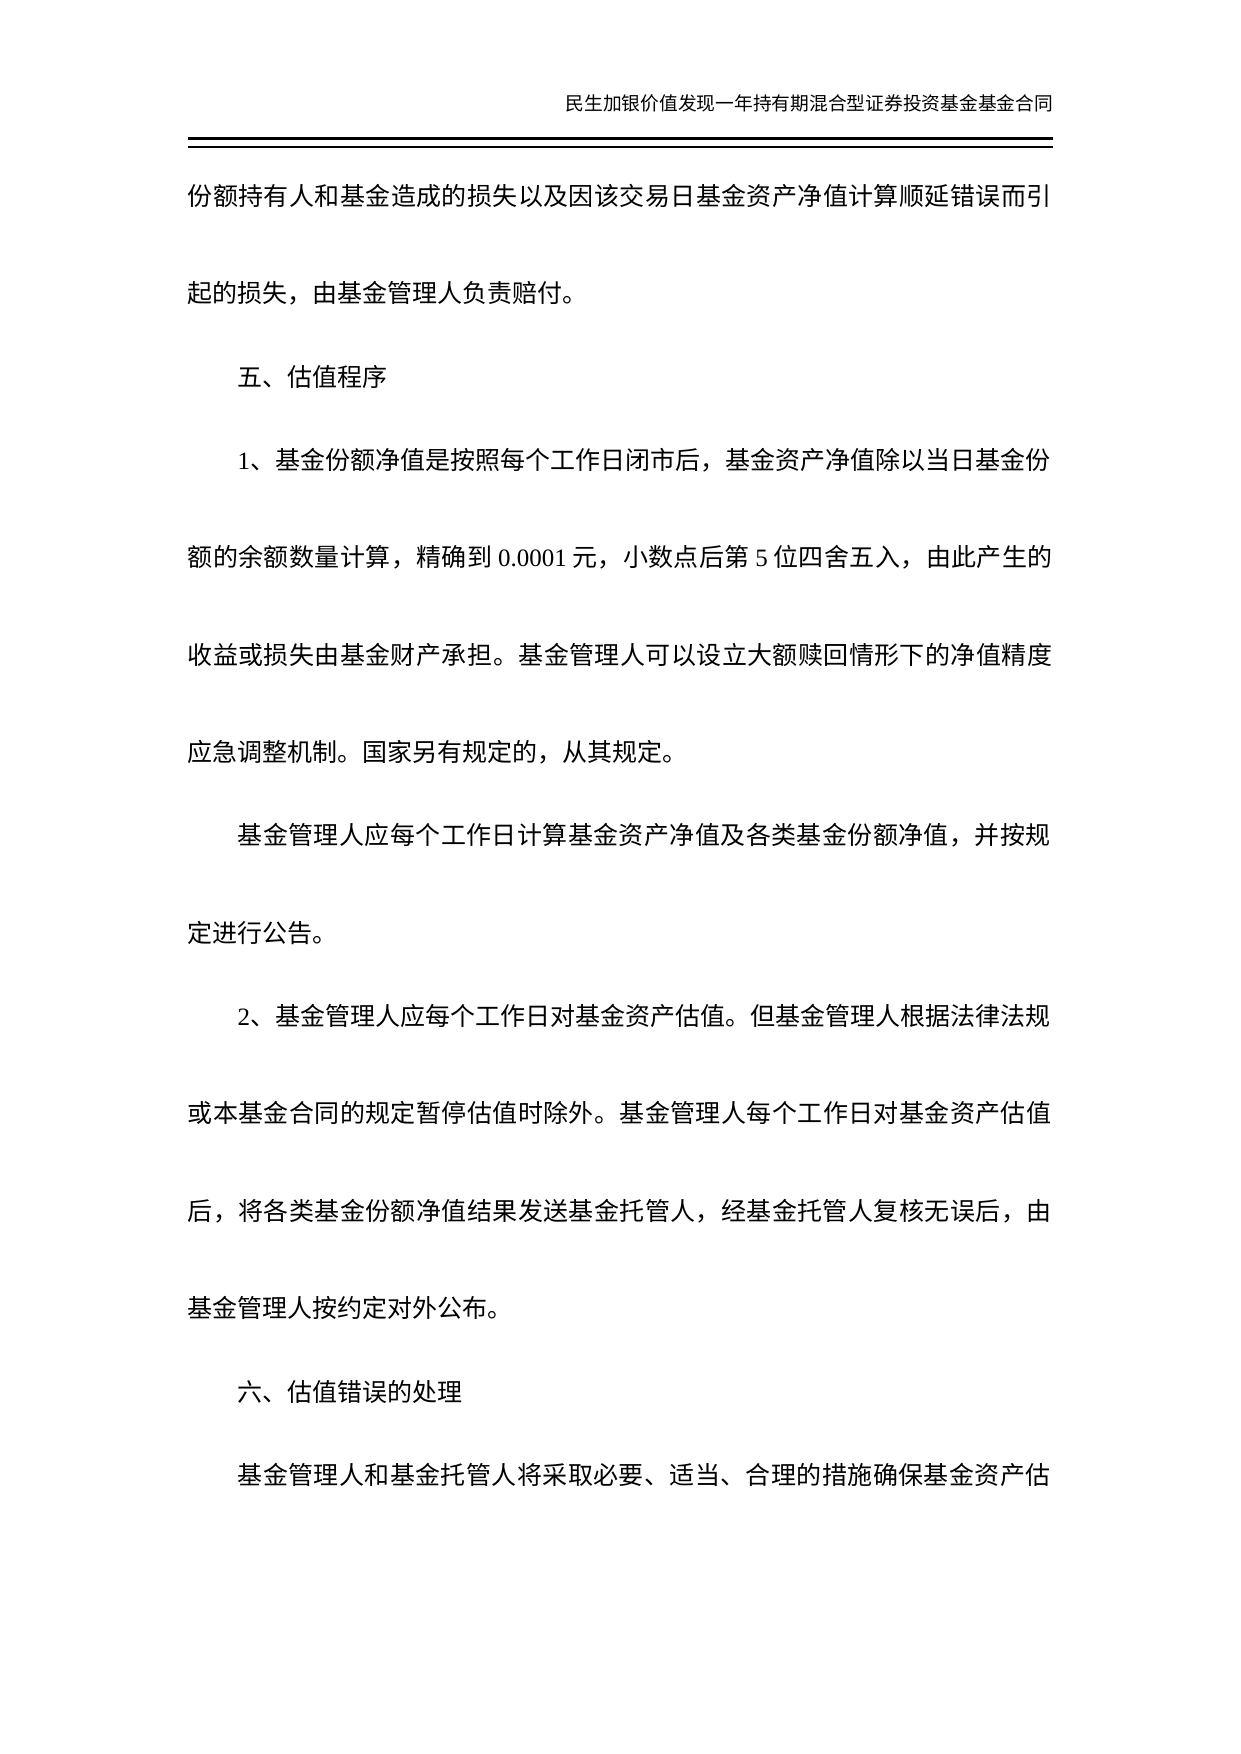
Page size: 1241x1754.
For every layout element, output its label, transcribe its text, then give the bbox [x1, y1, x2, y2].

text 2、基金管理人应每个工作日对基金资产估值。但基金管理人根据法律法规或本基金合同的规定暂停估值时除外。基金管理人每个工作日对基金资产估值后，将各类基金份额净值结果发送基金托管人，经基金托管人复核无误后，由基金管理人按约定对外公布。 [187, 982, 1053, 1339]
text 基金管理人应每个工作日计算基金资产净值及各类基金份额净值，并按规定进行公告。 [187, 801, 1053, 964]
text 五、估值程序 [187, 343, 1053, 408]
text 1、基金份额净值是按照每个工作日闭市后，基金资产净值除以当日基金份额的余额数量计算，精确到0.0001元，小数点后第5位四舍五入，由此产生的收益或损失由基金财产承担。基金管理人可以设立大额赎回情形下的净值精度应急调整机制。国家另有规定的，从其规定。 [187, 426, 1053, 783]
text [187, 1441, 1053, 1506]
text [187, 162, 1053, 324]
text 六、估值错误的处理 [187, 1358, 1053, 1423]
